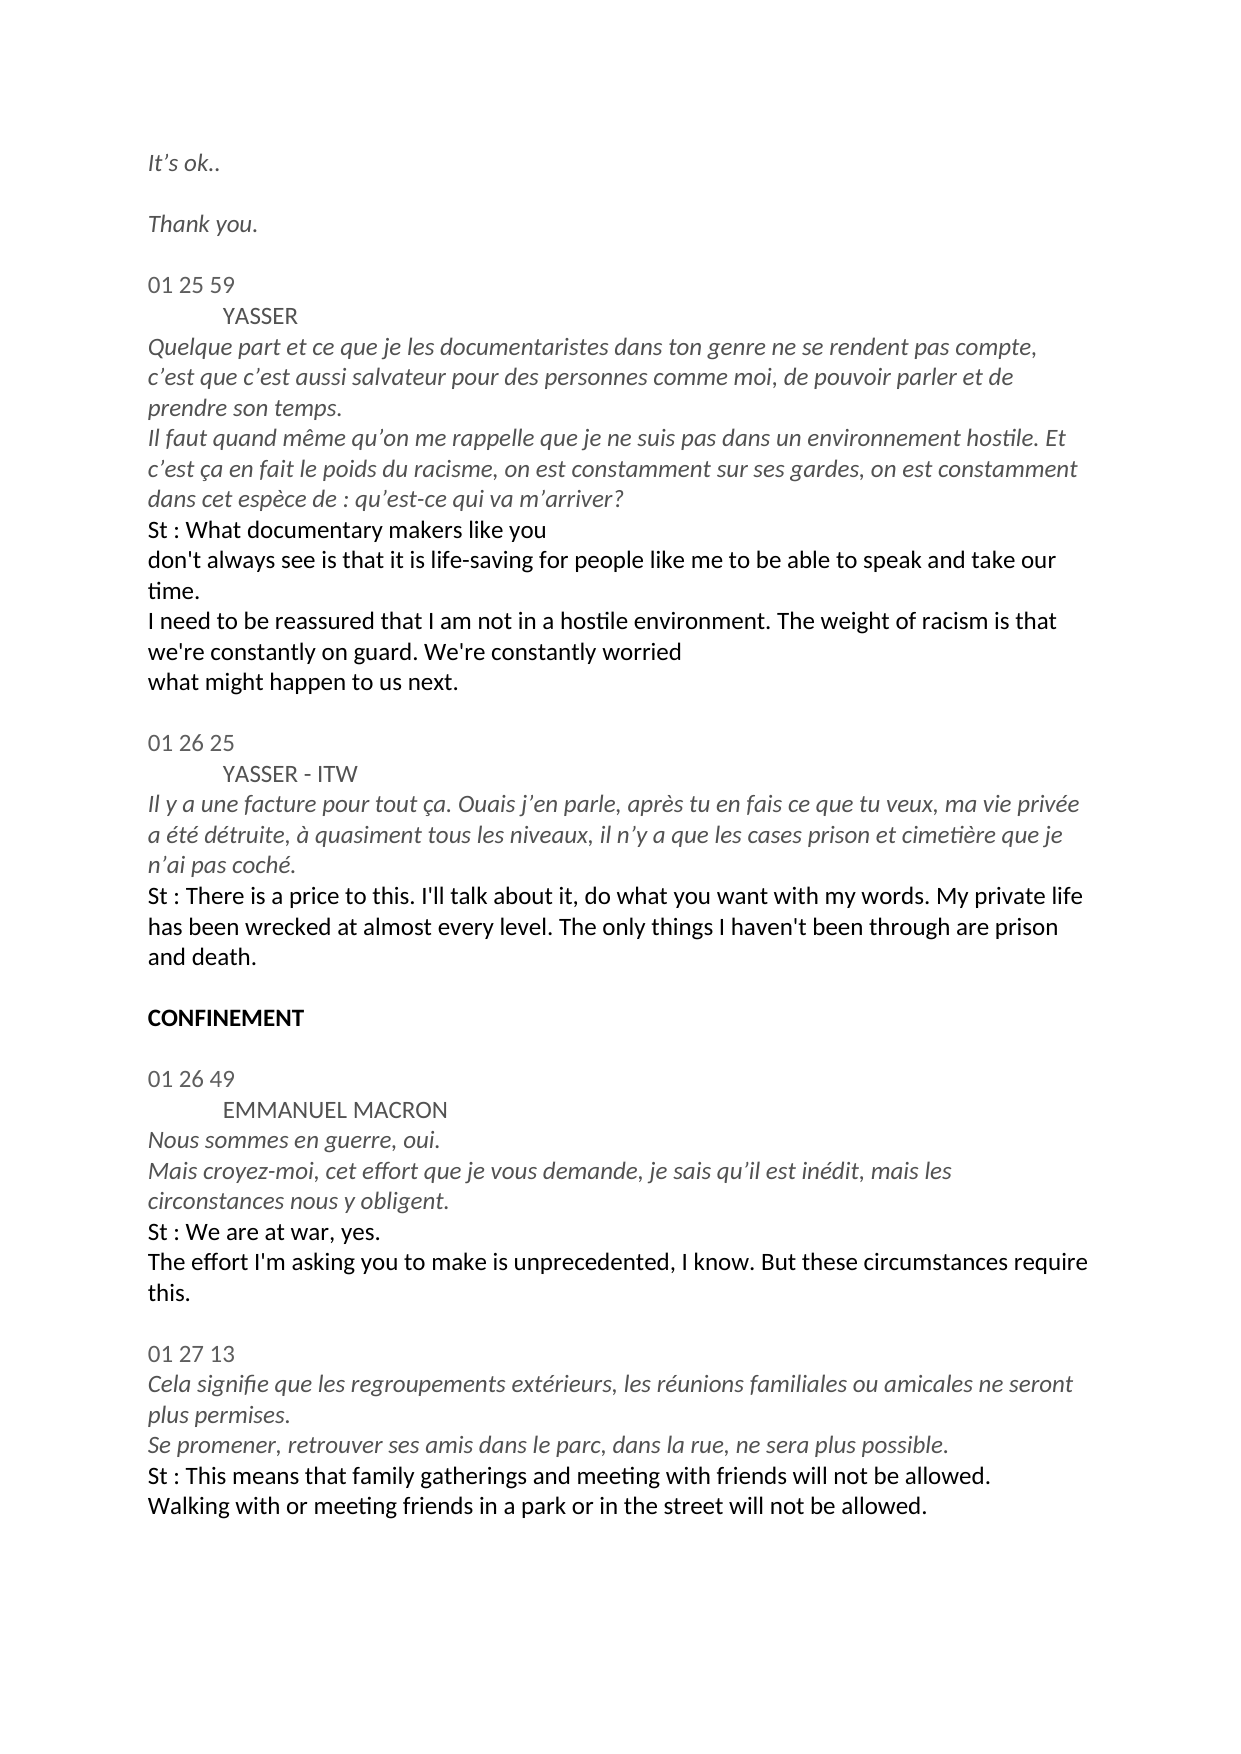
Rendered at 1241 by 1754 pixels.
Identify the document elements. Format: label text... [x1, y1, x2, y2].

text EMMANUEL MACRON [223, 1094, 1093, 1124]
text Mais croyez-moi, cet effort que je vous demande, je sais qu’il est inédit, mais les circonstances nous y obligent. [148, 1155, 1093, 1216]
text I need to be reassured that I am not in a hostile environment. The weight of racism is that we're constantly on guard. We're constantly worried what might happen to us next. [148, 605, 1093, 697]
text YASSER - ITW [223, 758, 1093, 788]
text Walking with or meeting friends in a park or in the street will not be allowed. [148, 1491, 1093, 1521]
text St : This means that family gatherings and meeting with friends will not be allowed. [148, 1460, 1093, 1491]
text It’s ok.. [148, 148, 1093, 178]
text St : We are at war, yes. [148, 1216, 1093, 1246]
text Il faut quand même qu’on me rappelle que je ne suis pas dans un environnement hostile. Et c’est ça en fait le poids du racisme, on est constamment sur ses gardes, on est constamment dans cet espèce de : qu’est-ce qui va m’arriver? [148, 422, 1093, 514]
text 01 26 25 [148, 727, 1093, 758]
text Thank you. [148, 209, 1093, 239]
text Cela signifie que les regroupements extérieurs, les réunions familiales ou amicales ne seront plus permises. [148, 1368, 1093, 1429]
text The effort I'm asking you to make is unprecedented, I know. But these circumstances require this. [148, 1246, 1093, 1307]
text Il y a une facture pour tout ça. Ouais j’en parle, après tu en fais ce que tu veux, ma vie privée a été détruite, à quasiment tous les niveaux, il n’y a que les cases prison et cimetière que je n’ai pas coché. [148, 788, 1093, 880]
text 01 27 13 [148, 1338, 1093, 1368]
text St : There is a price to this. I'll talk about it, do what you want with my words. My private life has been wrecked at almost every level. The only things I haven't been through are prison and death. [148, 880, 1093, 972]
text 01 25 59 [148, 270, 1093, 300]
text Nous sommes en guerre, oui. [148, 1124, 1093, 1155]
text Quelque part et ce que je les documentaristes dans ton genre ne se rendent pas compte, c’est que c’est aussi salvateur pour des personnes comme moi, de pouvoir parler et de prendre son temps. [148, 331, 1093, 422]
text 01 26 49 [148, 1063, 1093, 1094]
text St : What documentary makers like you don't always see is that it is life-saving for people like me to be able to speak and take our time. [148, 514, 1093, 605]
text CONFINEMENT [148, 1002, 1093, 1033]
text YASSER [223, 300, 1093, 331]
text Se promener, retrouver ses amis dans le parc, dans la rue, ne sera plus possible. [148, 1429, 1093, 1460]
